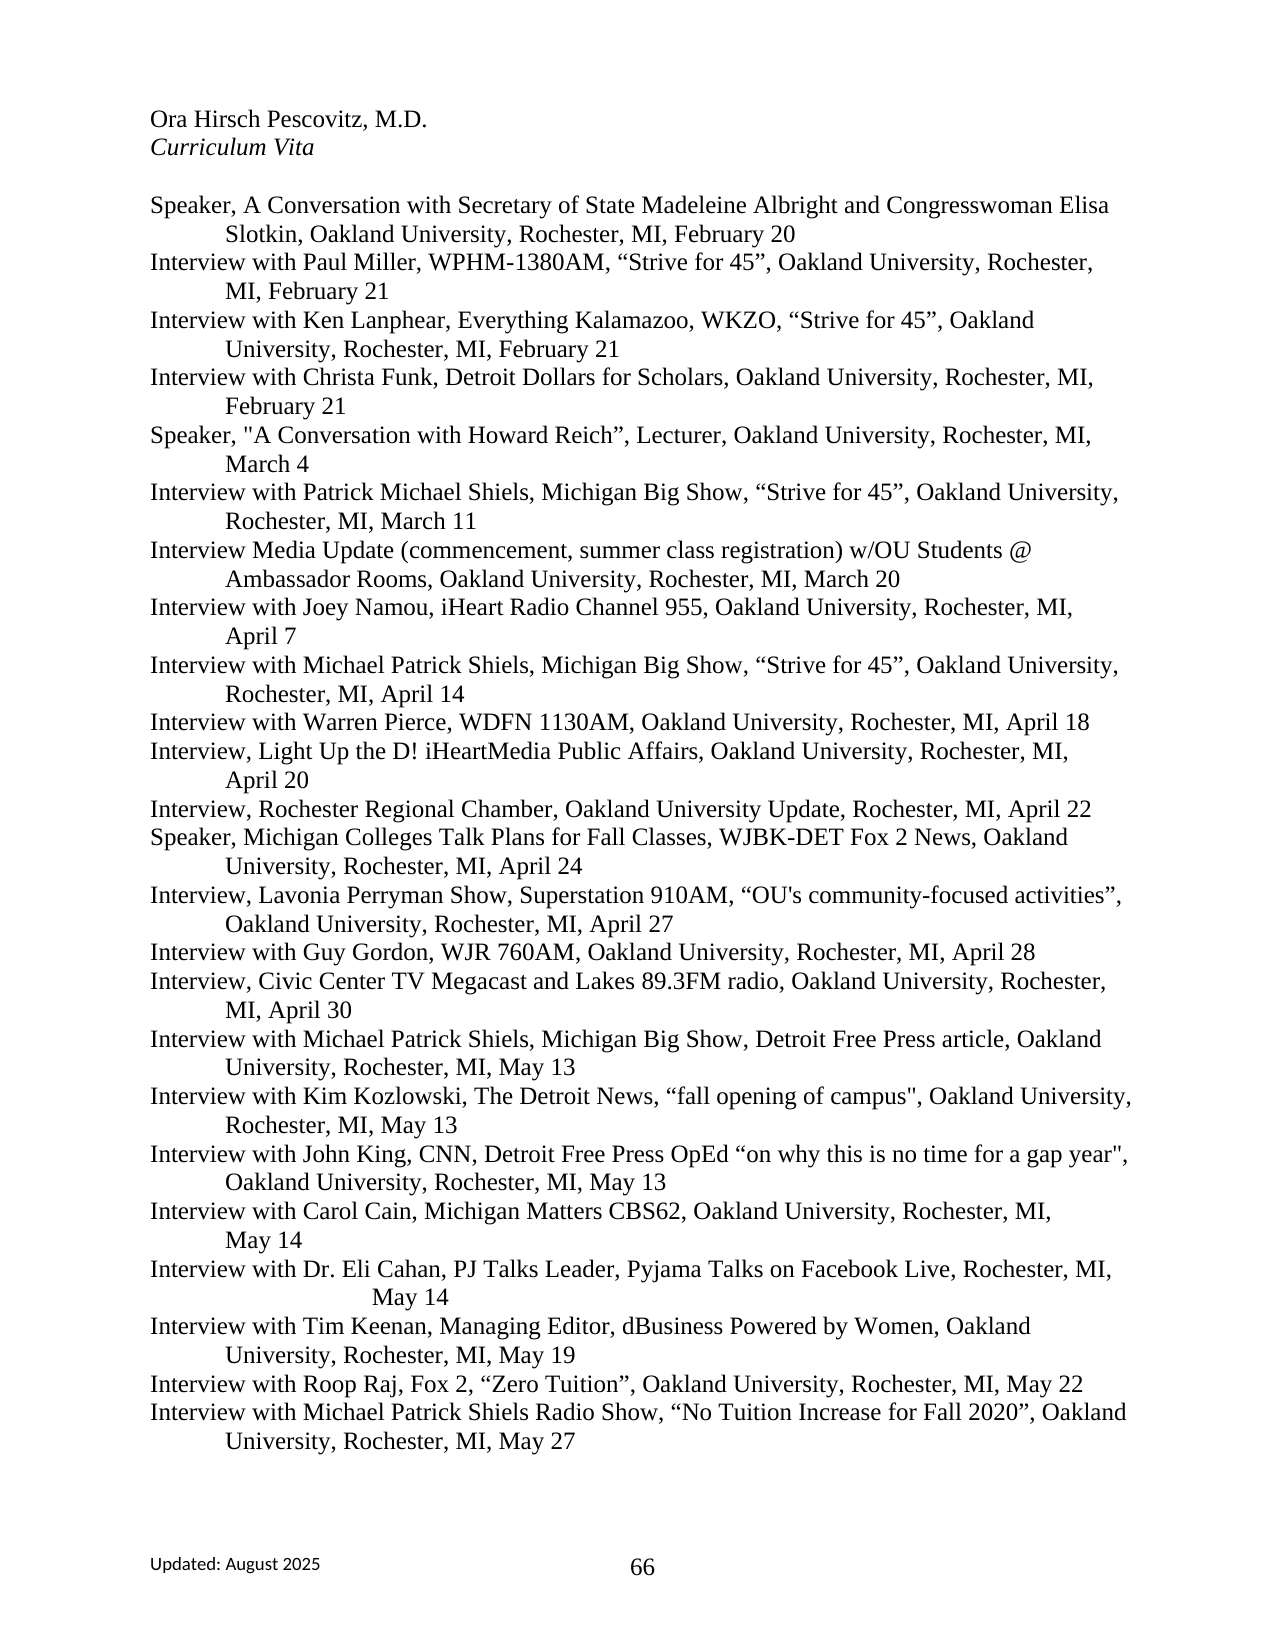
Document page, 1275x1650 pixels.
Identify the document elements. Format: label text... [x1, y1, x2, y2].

text Interview, Rochester Regional Chamber, Oakland University Update, Rochester, MI, April 22 [150, 794, 1134, 822]
text Interview, Light Up the D! iHeartMedia Public Affairs, Oakland University, Rochester, MI, [150, 736, 1134, 765]
text Interview with Roop Raj, Fox 2, “Zero Tuition”, Oakland University, Rochester, MI, May 22 [150, 1369, 1134, 1397]
text Interview with Michael Patrick Shiels, Michigan Big Show, “Strive for 45”, Oakland University, Rochester, MI, April 14 [150, 650, 1134, 707]
text Interview with Joey Namou, iHeart Radio Channel 955, Oakland University, Rochester, MI, [150, 592, 1134, 621]
text Interview Media Update (commencement, summer class registration) w/OU Students @ Ambassador Rooms, Oakland University, Rochester, MI, March 20 [150, 535, 1134, 592]
text Speaker, "A Conversation with Howard Reich”, Lecturer, Oakland University, Rochester, MI, March 4 [150, 420, 1134, 477]
text Interview, Lavonia Perryman Show, Superstation 910AM, “OU's community-focused activities”, Oakland University, Rochester, MI, April 27 [150, 880, 1134, 937]
text Interview, Civic Center TV Megacast and Lakes 89.3FM radio, Oakland University, Rochester, MI, April 30 [150, 966, 1134, 1024]
text Interview with Carol Cain, Michigan Matters CBS62, Oakland University, Rochester, MI, [150, 1196, 1134, 1225]
text Interview with Guy Gordon, WJR 760AM, Oakland University, Rochester, MI, April 28 [150, 937, 1134, 966]
text Interview with John King, CNN, Detroit Free Press OpEd “on why this is no time for a gap year", Oakland University, Rochester, MI, May 13 [150, 1139, 1134, 1196]
text April 7 [225, 621, 1134, 650]
text Interview with Kim Kozlowski, The Detroit News, “fall opening of campus", Oakland University, Rochester, MI, May 13 [150, 1081, 1134, 1139]
text Interview with Christa Funk, Detroit Dollars for Scholars, Oakland University, Rochester, MI, February 21 [150, 362, 1134, 420]
text April 20 [225, 765, 1134, 794]
text Interview with Paul Miller, WPHM-1380AM, “Strive for 45”, Oakland University, Rochester, MI, February 21 [150, 247, 1134, 305]
text Interview with Ken Lanphear, Everything Kalamazoo, WKZO, “Strive for 45”, Oakland University, Rochester, MI, February 21 [150, 305, 1134, 362]
text Interview with Tim Keenan, Managing Editor, dBusiness Powered by Women, Oakland University, Rochester, MI, May 19 [150, 1311, 1134, 1369]
text Interview with Michael Patrick Shiels Radio Show, “No Tuition Increase for Fall 2020”, Oakland University, Rochester, MI, May 27 [150, 1397, 1134, 1455]
text May 14 [150, 1225, 1134, 1254]
text Speaker, A Conversation with Secretary of State Madeleine Albright and Congresswoman Elisa Slotkin, Oakland University, Rochester, MI, February 20 [150, 190, 1134, 247]
text Interview with Dr. Eli Cahan, PJ Talks Leader, Pyjama Talks on Facebook Live, Rochester, MI, [150, 1254, 1134, 1282]
text Interview with Warren Pierce, WDFN 1130AM, Oakland University, Rochester, MI, April 18 [150, 707, 1134, 736]
text May 14 [150, 1282, 1134, 1311]
text Interview with Michael Patrick Shiels, Michigan Big Show, Detroit Free Press article, Oakland University, Rochester, MI, May 13 [150, 1024, 1134, 1081]
text Interview with Patrick Michael Shiels, Michigan Big Show, “Strive for 45”, Oakland University, Rochester, MI, March 11 [150, 477, 1134, 535]
text Speaker, Michigan Colleges Talk Plans for Fall Classes, WJBK-DET Fox 2 News, Oakland University, Rochester, MI, April 24 [150, 822, 1134, 880]
